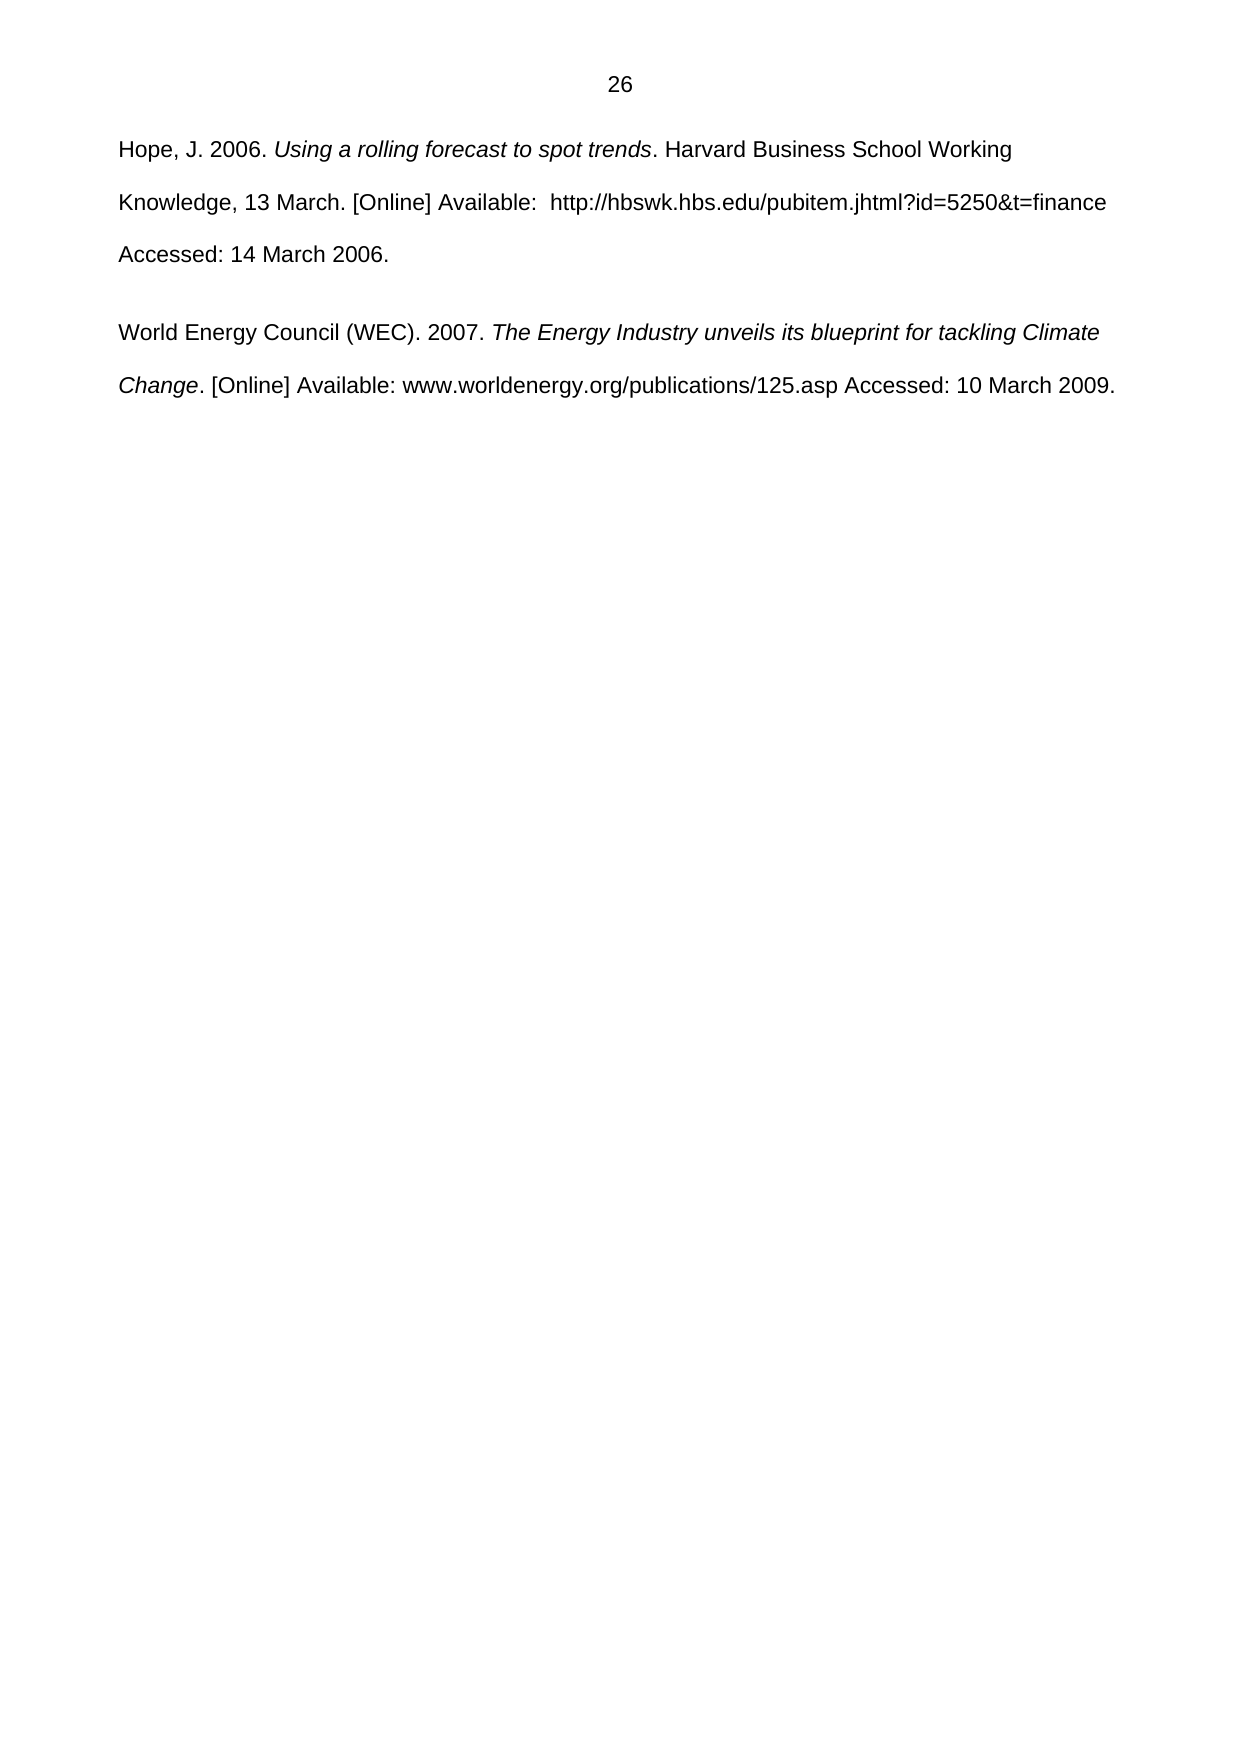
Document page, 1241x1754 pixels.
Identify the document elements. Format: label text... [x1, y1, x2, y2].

text Hope, J. 2006. Using a rolling forecast to spot trends. Harvard Business School Working Knowledge, 13 March. [Online] Available: http://hbswk.hbs.edu/pubitem.jhtml?id=5250&t=finance Accessed: 14 March 2006. [118, 136, 1122, 268]
text World Energy Council (WEC). 2007. The Energy Industry unveils its blueprint for tackling Climate Change. [Online] Available: www.worldenergy.org/publications/125.asp Accessed: 10 March 2009. [118, 319, 1122, 398]
